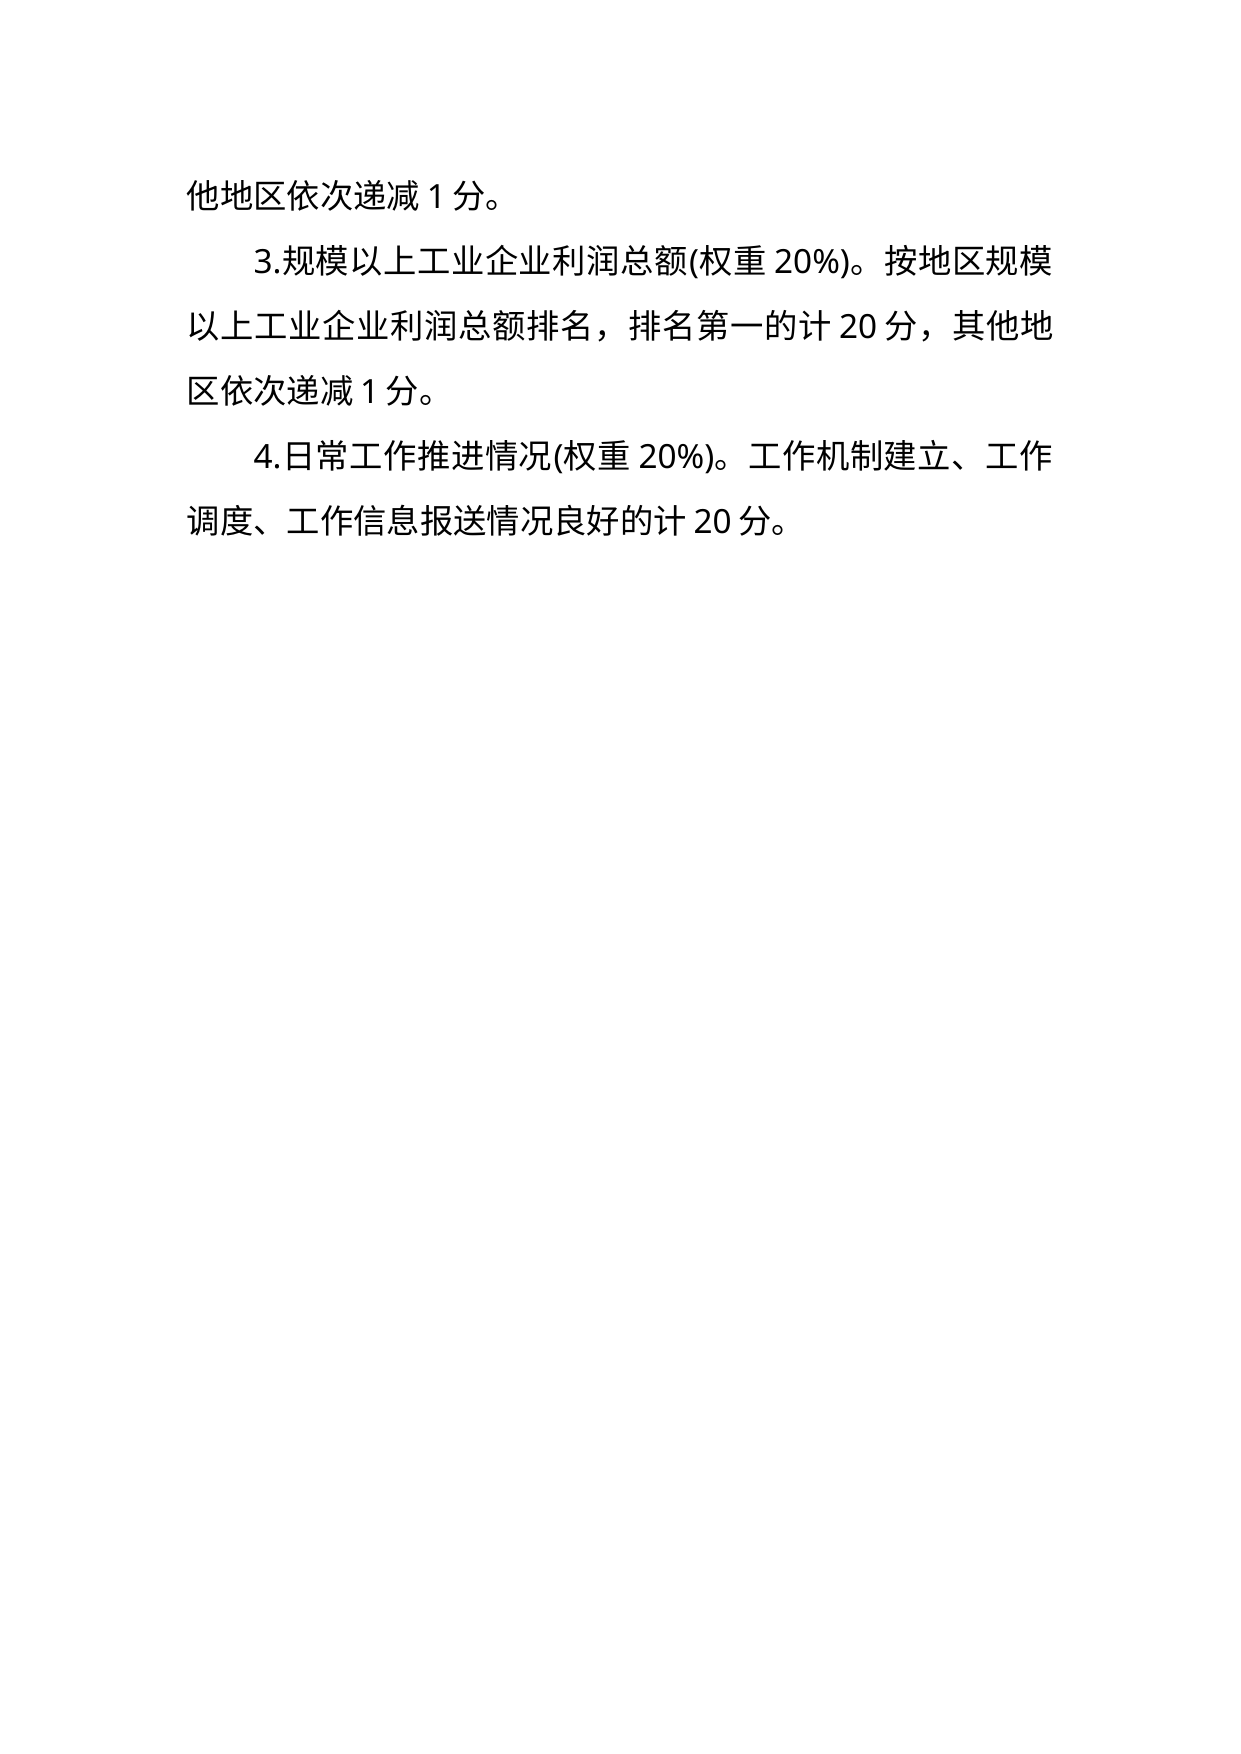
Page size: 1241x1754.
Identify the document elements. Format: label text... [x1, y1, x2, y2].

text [187, 162, 1054, 227]
text 3.规模以上工业企业利润总额(权重20%)。按地区规模以上工业企业利润总额排名，排名第一的计20分，其他地区依次递减1分。 [187, 227, 1054, 422]
text 4.日常工作推进情况(权重20%)。工作机制建立、工作调度、工作信息报送情况良好的计20分。 [187, 422, 1054, 552]
